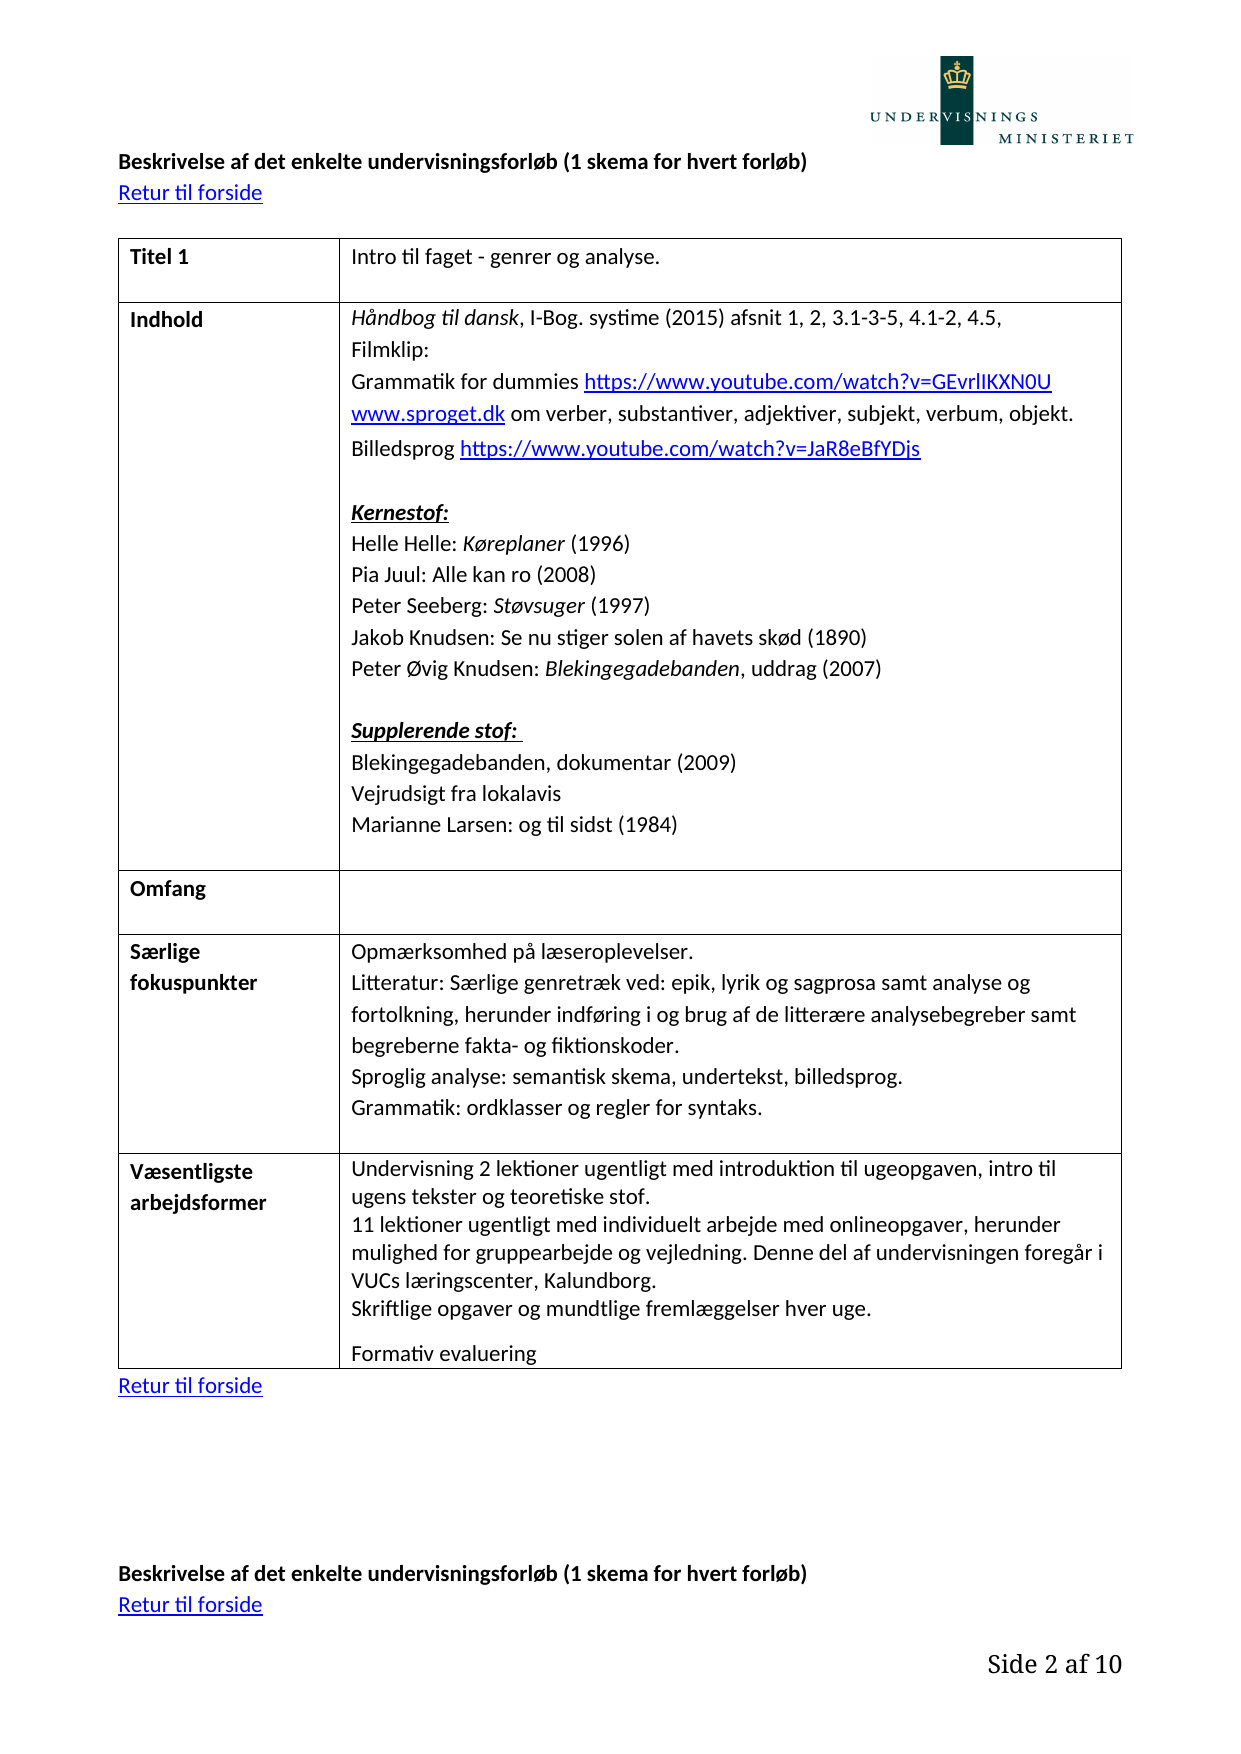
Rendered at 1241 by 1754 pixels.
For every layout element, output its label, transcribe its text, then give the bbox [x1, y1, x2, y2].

table_cell Undervisning 2 lektioner ugentligt med introduktion til ugeopgaven, intro til ugens tekster og teoretiske stof. 11 lektioner ugentligt med individuelt arbejde med onlineopgaver, herunder mulighed for gruppearbejde og vejledning. Denne del af undervisningen foregår i VUCs læringscenter, Kalundborg. Skriftlige opgaver og mundtlige fremlæggelser hver uge. Formativ evaluering [340, 1154, 1121, 1368]
table_header Intro til faget - genrer og analyse. [340, 239, 1121, 302]
table_cell Håndbog til dansk, I-Bog. systime (2015) afsnit 1, 2, 3.1-3-5, 4.1-2, 4.5, Filmklip: Grammatik for dummies https://www.youtube.com/watch?v=GEvrlIKXN0U www.sproget.dk om verber, substantiver, adjektiver, subjekt, verbum, objekt. Billedsprog https://www.youtube.com/watch?v=JaR8eBfYDjs Kernestof: Helle Helle: Køreplaner (1996) Pia Juul: Alle kan ro (2008) Peter Seeberg: Støvsuger (1997) Jakob Knudsen: Se nu stiger solen af havets skød (1890) Peter Øvig Knudsen: Blekingegadebanden, uddrag (2007) Supplerende stof: Blekingegadebanden, dokumentar (2009) Vejrudsigt fra lokalavis Marianne Larsen: og til sidst (1984) [340, 303, 1121, 870]
text Retur til forside [118, 1587, 1122, 1619]
table_cell Væsentligste arbejdsformer [119, 1154, 339, 1368]
table_header Titel 1 [119, 239, 339, 302]
table_cell Indhold [119, 303, 339, 870]
table_cell Særlige fokuspunkter [119, 935, 339, 1153]
table_cell [340, 871, 1121, 933]
text Retur til forside [118, 1369, 1122, 1400]
table_cell Omfang [119, 871, 339, 933]
picture [871, 56, 1134, 145]
table_cell Opmærksomhed på læseroplevelser. Litteratur: Særlige genretræk ved: epik, lyrik og sagprosa samt analyse og fortolkning, herunder indføring i og brug af de litterære analysebegreber samt begreberne fakta- og fiktionskoder. Sproglig analyse: semantisk skema, undertekst, billedsprog. Grammatik: ordklasser og regler for syntaks. [340, 935, 1121, 1153]
text Beskrivelse af det enkelte undervisningsforløb (1 skema for hvert forløb) [118, 131, 1122, 176]
text Beskrivelse af det enkelte undervisningsforløb (1 skema for hvert forløb) [118, 1556, 1122, 1587]
text Retur til forside [118, 176, 1122, 207]
